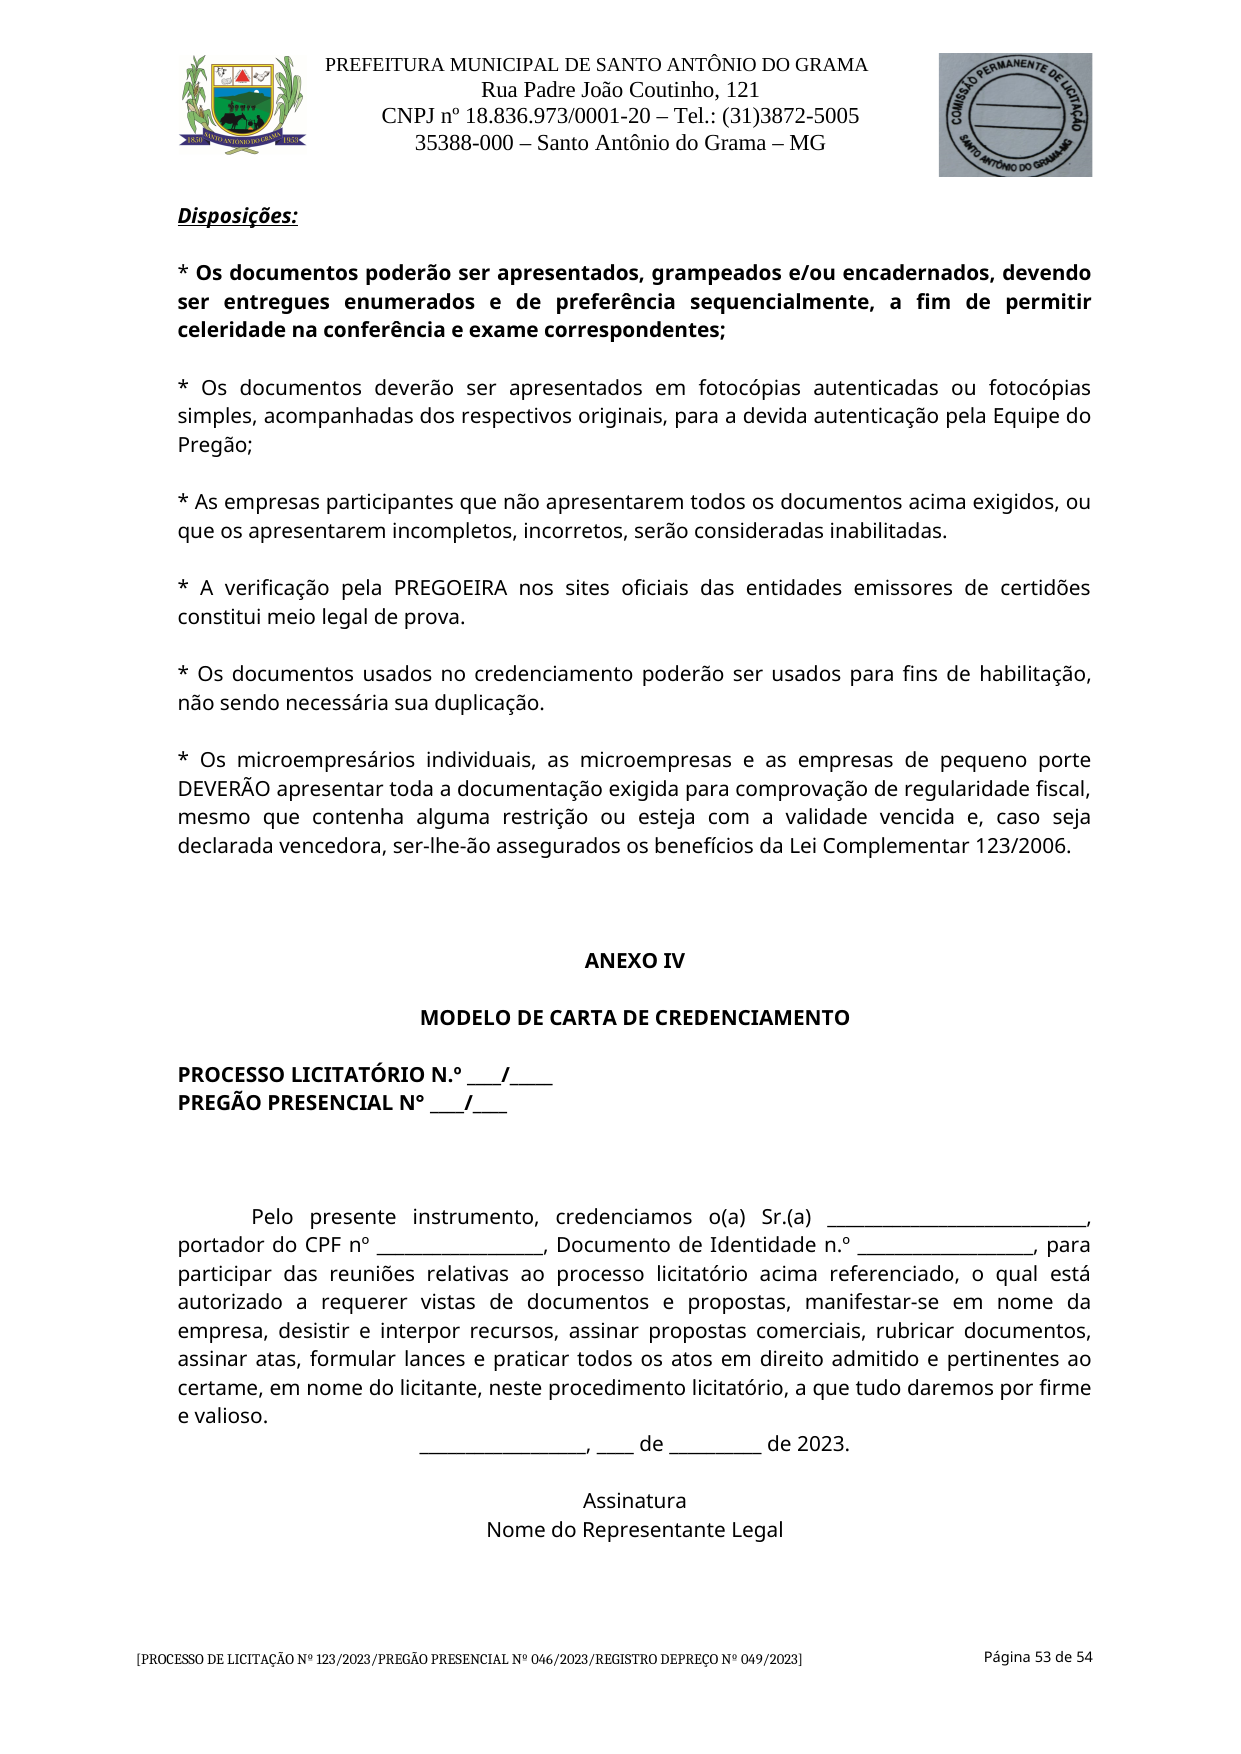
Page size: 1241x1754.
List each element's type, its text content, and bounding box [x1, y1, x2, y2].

picture [178, 55, 307, 155]
text * Os documentos usados no credenciamento poderão ser usados para fins de habilitação, não sendo necessária sua duplicação. [177, 659, 1092, 716]
text Nome do Representante Legal [177, 1515, 1092, 1543]
text Pelo presente instrumento, credenciamos o(a) Sr.(a) ____________________________, portador do CPF nº __________________, Documento de Identidade n.º ___________________, para participar das reuniões relativas ao processo licitatório acima referenciado, o qual está autorizado a requerer vistas de documentos e propostas, manifestar-se em nome da empresa, desistir e interpor recursos, assinar propostas comerciais, rubricar documentos, assinar atas, formular lances e praticar todos os atos em direito admitido e pertinentes ao certame, em nome do licitante, neste procedimento licitatório, a que tudo daremos por firme e valioso. [177, 1202, 1092, 1429]
text MODELO DE CARTA DE CREDENCIAMENTO [177, 1003, 1092, 1031]
text Disposições: [177, 201, 1092, 229]
text Assinatura [177, 1486, 1092, 1515]
text PROCESSO LICITATÓRIO N.º ____/_____ [177, 1060, 1092, 1088]
picture [938, 53, 1093, 177]
text __________________, ____ de __________ de 2023. [177, 1429, 1092, 1458]
text * Os documentos poderão ser apresentados, grampeados e/ou encadernados, devendo ser entregues enumerados e de preferência sequencialmente, a fim de permitir celeridade na conferência e exame correspondentes; [177, 258, 1092, 344]
text * A verificação pela PREGOEIRA nos sites oficiais das entidades emissores de certidões constitui meio legal de prova. [177, 573, 1092, 630]
text * As empresas participantes que não apresentarem todos os documentos acima exigidos, ou que os apresentarem incompletos, incorretos, serão consideradas inabilitadas. [177, 487, 1092, 544]
text PREGÃO PRESENCIAL N° ____/____ [177, 1088, 1092, 1117]
text ANEXO IV [177, 946, 1092, 974]
text * Os documentos deverão ser apresentados em fotocópias autenticadas ou fotocópias simples, acompanhadas dos respectivos originais, para a devida autenticação pela Equipe do Pregão; [177, 373, 1092, 458]
text * Os microempresários individuais, as microempresas e as empresas de pequeno porte DEVERÃO apresentar toda a documentação exigida para comprovação de regularidade fiscal, mesmo que contenha alguma restrição ou esteja com a validade vencida e, caso seja declarada vencedora, ser-lhe-ão assegurados os benefícios da Lei Complementar 123/2006. [177, 746, 1092, 859]
